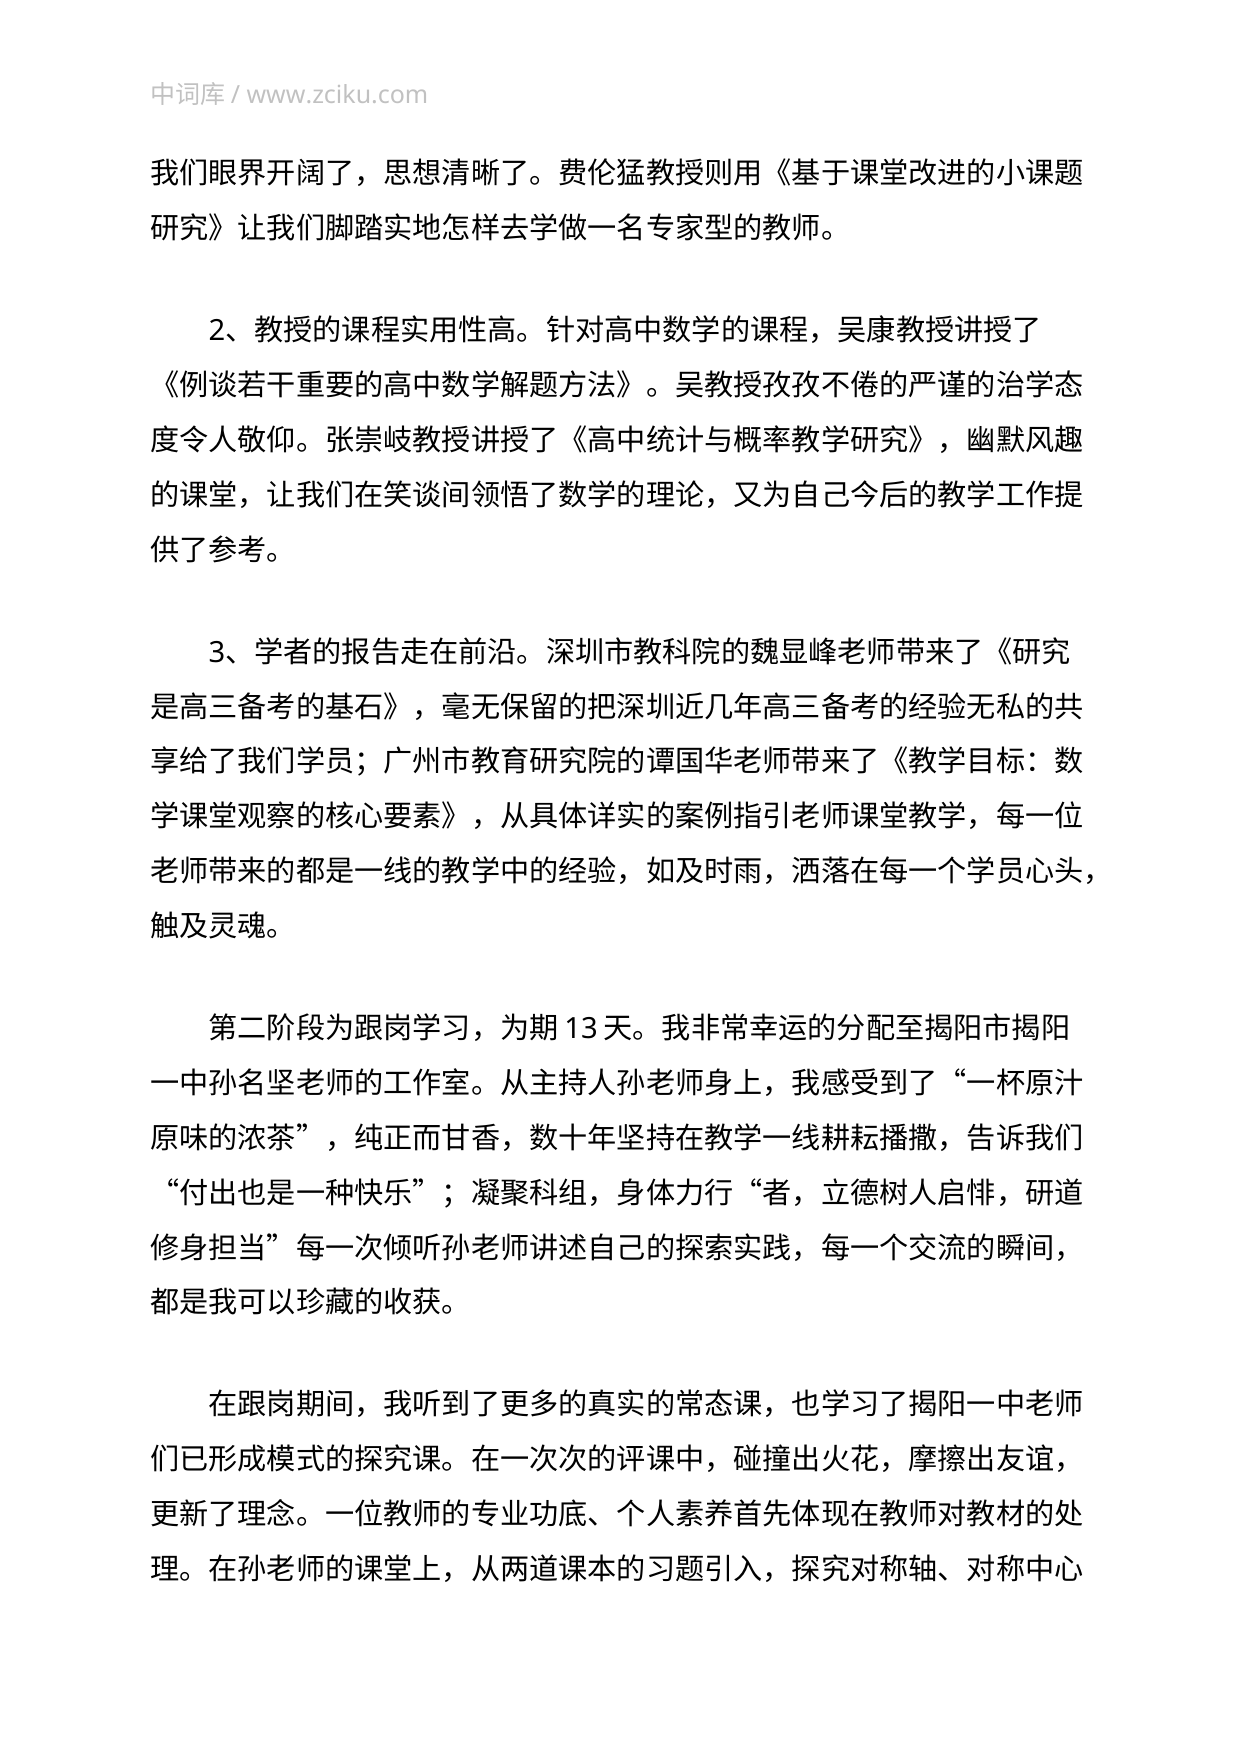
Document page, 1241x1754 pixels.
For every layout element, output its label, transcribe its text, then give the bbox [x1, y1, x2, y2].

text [150, 150, 1090, 247]
text 3、学者的报告走在前沿。深圳市教科院的魏显峰老师带来了《研究是高三备考的基石》，毫无保留的把深圳近几年高三备考的经验无私的共享给了我们学员；广州市教育研究院的谭国华老师带来了《教学目标：数学课堂观察的核心要素》，从具体详实的案例指引老师课堂教学，每一位老师带来的都是一线的教学中的经验，如及时雨，洒落在每一个学员心头，触及灵魂。 [150, 628, 1090, 945]
text 第二阶段为跟岗学习，为期13天。我非常幸运的分配至揭阳市揭阳一中孙名坚老师的工作室。从主持人孙老师身上，我感受到了“一杯原汁原味的浓茶”，纯正而甘香，数十年坚持在教学一线耕耘播撒，告诉我们“付出也是一种快乐”；凝聚科组，身体力行“者，立德树人启悱，研道修身担当”每一次倾听孙老师讲述自己的探索实践，每一个交流的瞬间，都是我可以珍藏的收获。 [150, 1004, 1090, 1321]
text 2、教授的课程实用性高。针对高中数学的课程，吴康教授讲授了《例谈若干重要的高中数学解题方法》。吴教授孜孜不倦的严谨的治学态度令人敬仰。张崇岐教授讲授了《高中统计与概率教学研究》，幽默风趣的课堂，让我们在笑谈间领悟了数学的理论，又为自己今后的教学工作提供了参考。 [150, 307, 1090, 569]
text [150, 1381, 1090, 1588]
